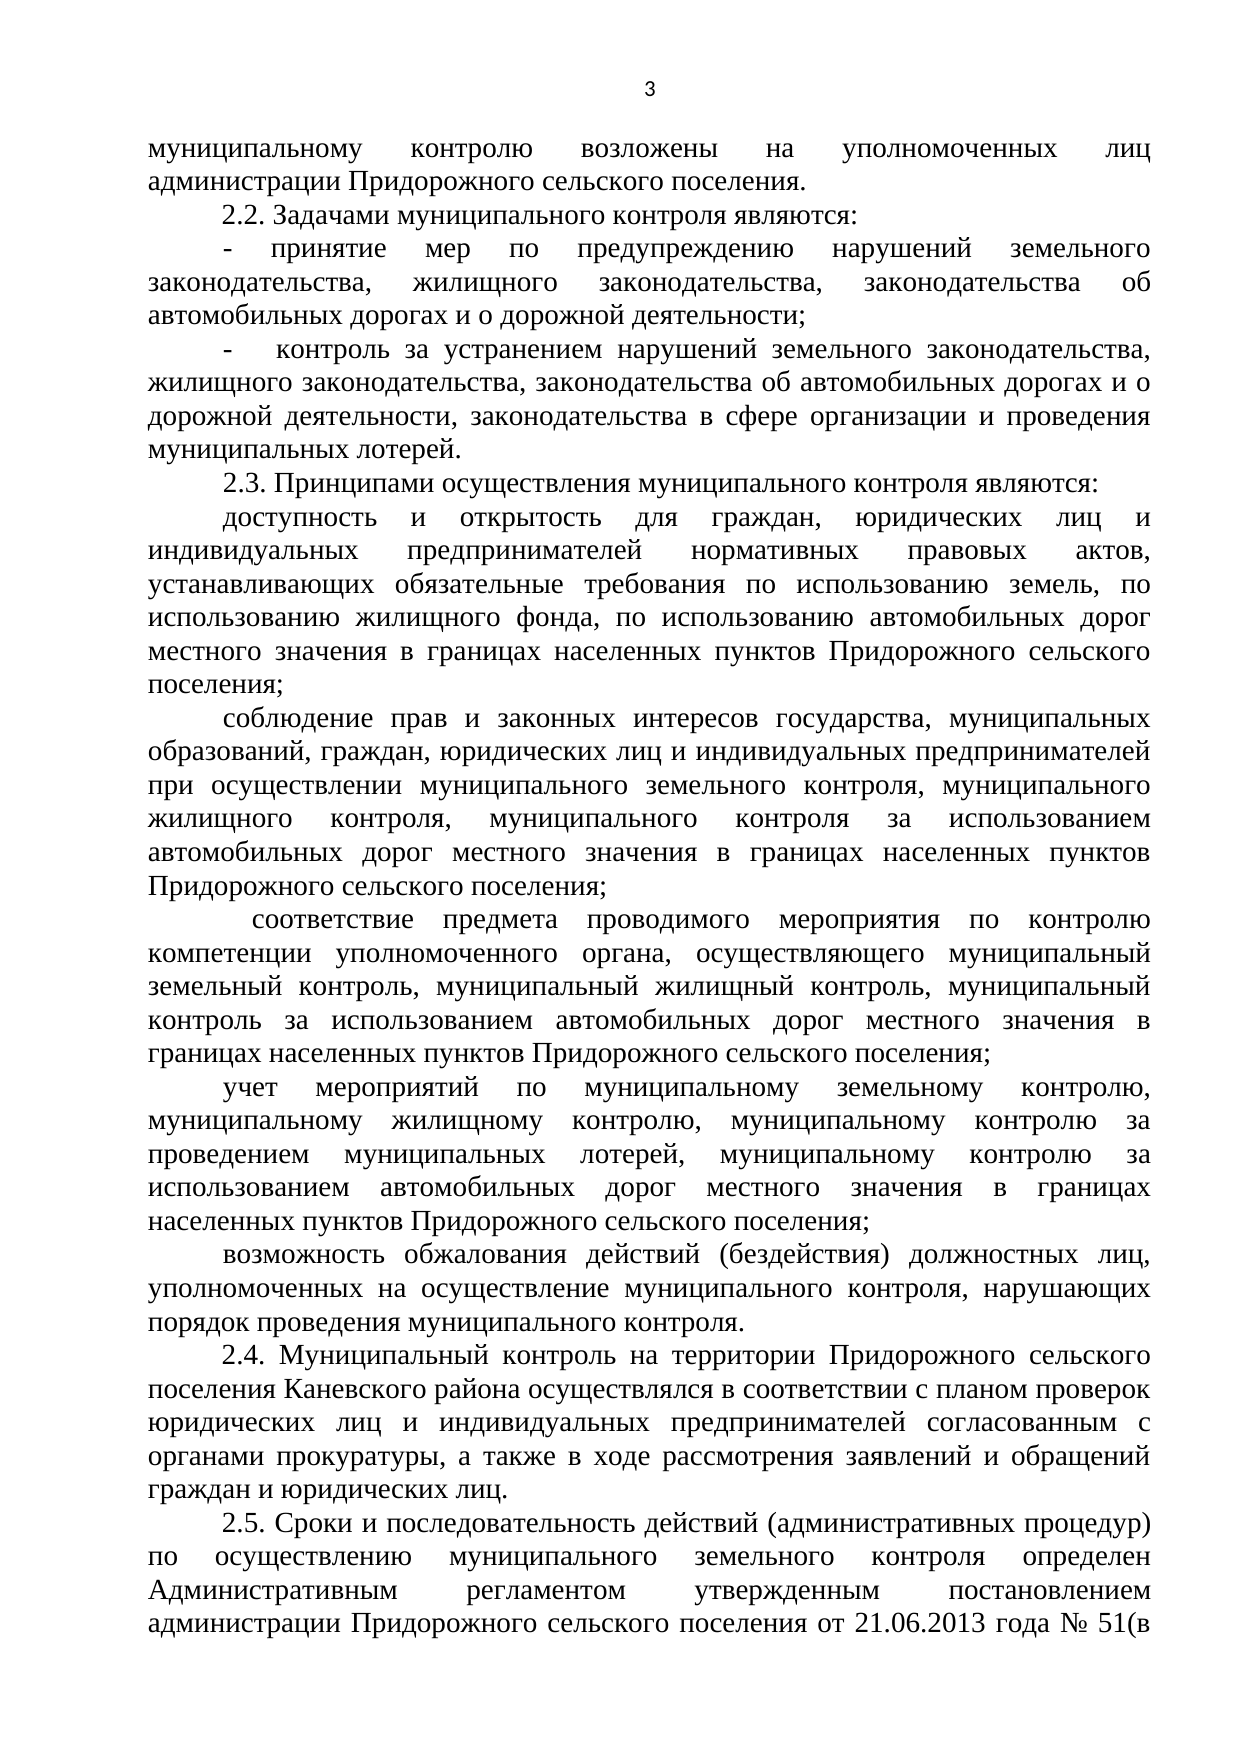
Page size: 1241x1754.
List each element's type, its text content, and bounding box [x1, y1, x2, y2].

text возможность обжалования действий (бездействия) должностных лиц, уполномоченных на осуществление муниципального контроля, нарушающих порядок проведения муниципального контроля. [148, 1237, 1152, 1337]
text учет мероприятий по муниципальному земельному контролю, муниципальному жилищному контролю, муниципальному контролю за проведением муниципальных лотерей, муниципальному контролю за использованием автомобильных дорог местного значения в границах населенных пунктов Придорожного сельского поселения; [148, 1069, 1152, 1237]
text доступность и открытость для граждан, юридических лиц и индивидуальных предпринимателей нормативных правовых актов, устанавливающих обязательные требования по использованию земель, по использованию жилищного фонда, по использованию автомобильных дорог местного значения в границах населенных пунктов Придорожного сельского поселения; [148, 499, 1152, 700]
text 2.3. Принципами осуществления муниципального контроля являются: [148, 465, 1152, 499]
text соответствие предмета проводимого мероприятия по контролю компетенции уполномоченного органа, осуществляющего муниципальный земельный контроль, муниципальный жилищный контроль, муниципальный контроль за использованием автомобильных дорог местного значения в границах населенных пунктов Придорожного сельского поселения; [148, 901, 1152, 1069]
text - принятие мер по предупреждению нарушений земельного законодательства, жилищного законодательства, законодательства об автомобильных дорогах и о дорожной деятельности; [148, 230, 1152, 331]
text соблюдение прав и законных интересов государства, муниципальных образований, граждан, юридических лиц и индивидуальных предпринимателей при осуществлении муниципального земельного контроля, муниципального жилищного контроля, муниципального контроля за использованием автомобильных дорог местного значения в границах населенных пунктов Придорожного сельского поселения; [148, 700, 1152, 901]
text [148, 130, 1152, 197]
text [148, 1505, 1152, 1639]
text - контроль за устранением нарушений земельного законодательства, жилищного законодательства, законодательства об автомобильных дорогах и о дорожной деятельности, законодательства в сфере организации и проведения муниципальных лотерей. [148, 331, 1152, 465]
text 2.4. Муниципальный контроль на территории Придорожного сельского поселения Каневского района осуществлялся в соответствии с планом проверок юридических лиц и индивидуальных предпринимателей согласованным с органами прокуратуры, а также в ходе рассмотрения заявлений и обращений граждан и юридических лиц. [148, 1337, 1152, 1505]
text 2.2. Задачами муниципального контроля являются: [148, 197, 1152, 230]
